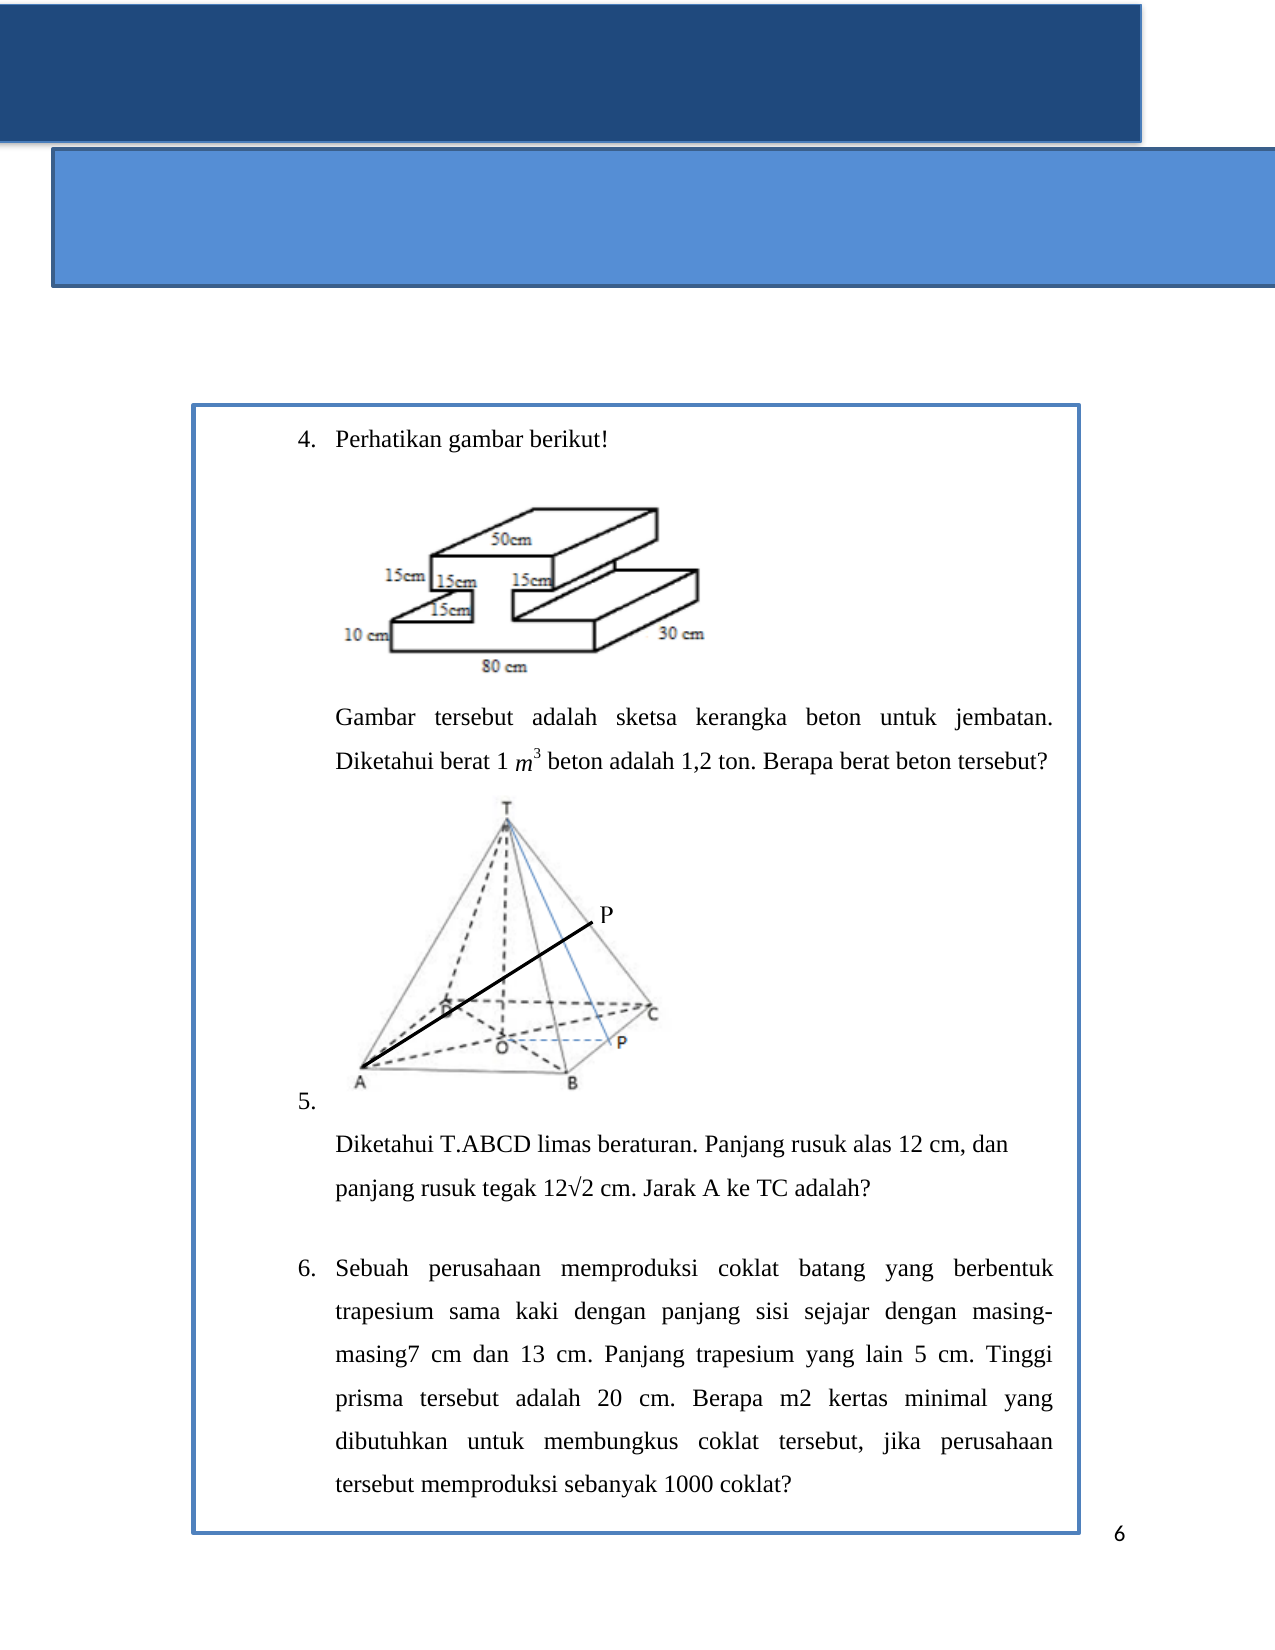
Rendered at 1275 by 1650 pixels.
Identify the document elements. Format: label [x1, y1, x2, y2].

picture [335, 467, 722, 688]
